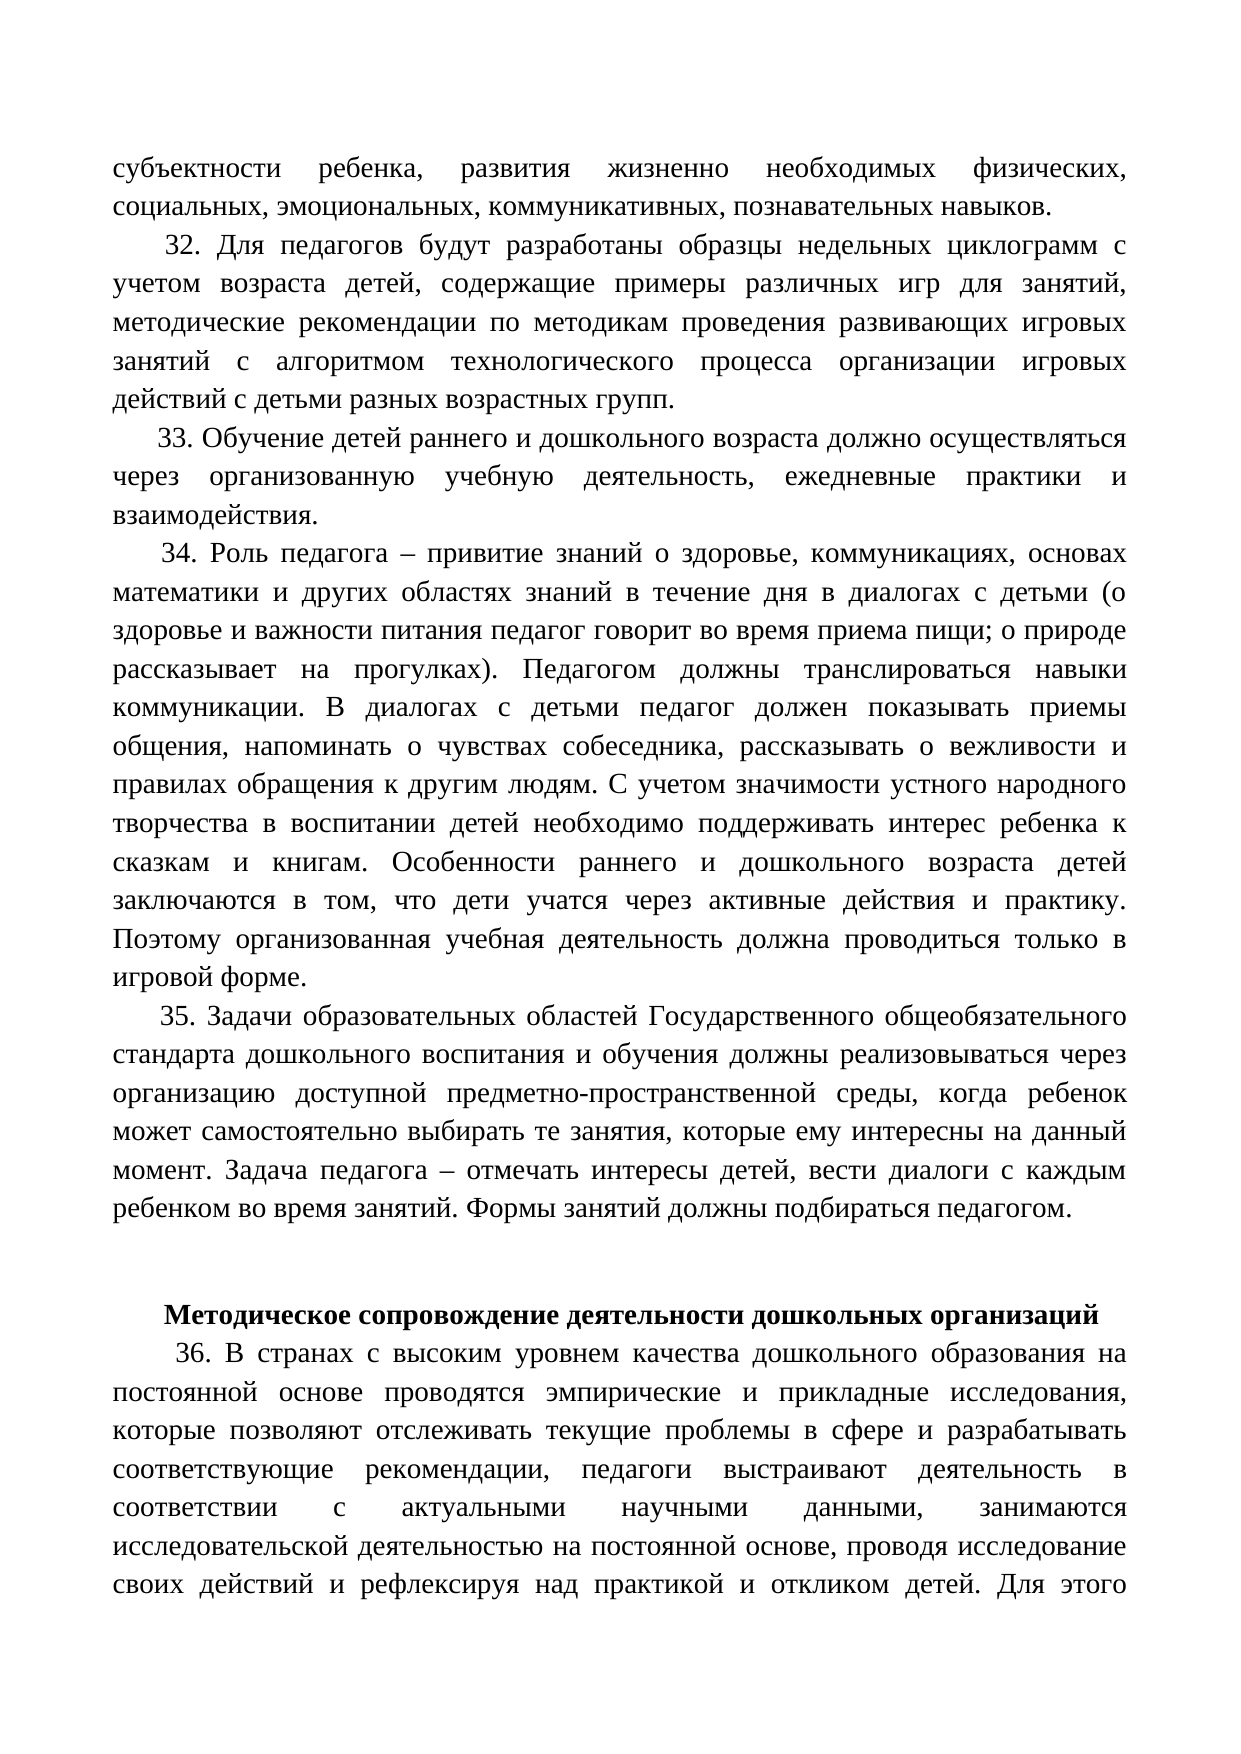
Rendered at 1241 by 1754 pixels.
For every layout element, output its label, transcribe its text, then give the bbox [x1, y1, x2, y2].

text 34. Роль педагога – привитие знаний о здоровье, коммуникациях, основах математики и других областях знаний в течение дня в диалогах с детьми (о здоровье и важности питания педагог говорит во время приема пищи; о природе рассказывает на прогулках). Педагогом должны транслироваться навыки коммуникации. В диалогах с детьми педагог должен показывать приемы общения, напоминать о чувствах собеседника, рассказывать о вежливости и правилах обращения к другим людям. С учетом значимости устного народного творчества в воспитании детей необходимо поддерживать интерес ребенка к сказкам и книгам. Особенности раннего и дошкольного возраста детей заключаются в том, что дети учатся через активные действия и практику. Поэтому организованная учебная деятельность должна проводиться только в игровой форме. [112, 535, 1128, 993]
text 33. Обучение детей раннего и дошкольного возраста должно осуществляться через организованную учебную деятельность, ежедневные практики и взаимодействия. [112, 420, 1128, 530]
text Методическое сопровождение деятельности дошкольных организаций [112, 1297, 1128, 1330]
text 35. Задачи образовательных областей Государственного общеобязательного стандарта дошкольного воспитания и обучения должны реализовываться через организацию доступной предметно-пространственной среды, когда ребенок может самостоятельно выбирать те занятия, которые ему интересны на данный момент. Задача педагога – отмечать интересы детей, вести диалоги с каждым ребенком во время занятий. Формы занятий должны подбираться педагогом. [112, 998, 1128, 1224]
text 32. Для педагогов будут разработаны образцы недельных циклограмм с учетом возраста детей, содержащие примеры различных игр для занятий, методические рекомендации по методикам проведения развивающих игровых занятий с алгоритмом технологического процесса организации игровых действий с детьми разных возрастных групп. [112, 227, 1128, 415]
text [112, 150, 1128, 222]
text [112, 1335, 1128, 1600]
